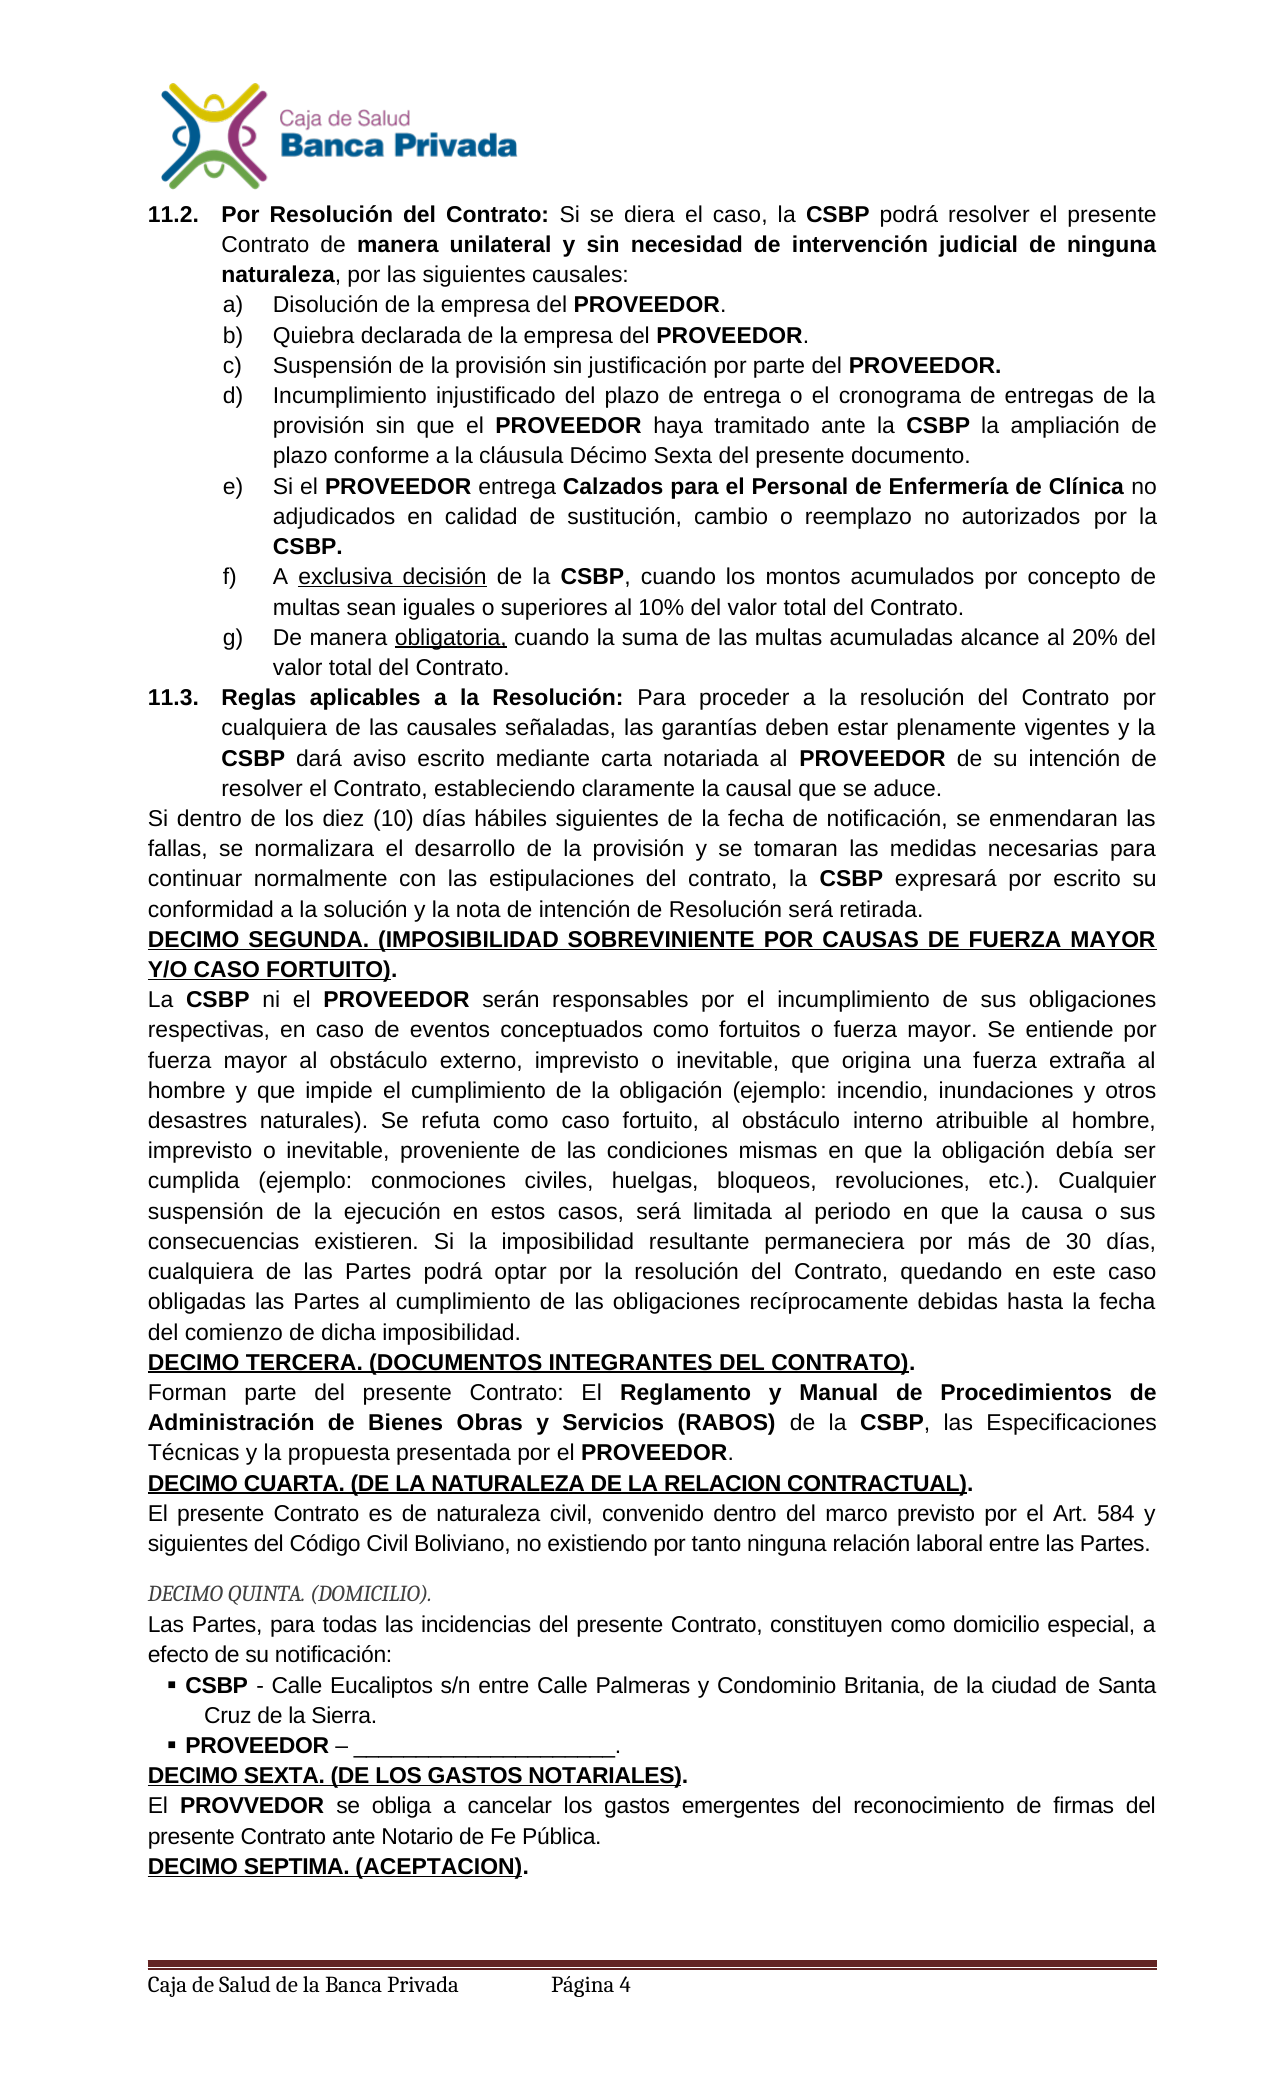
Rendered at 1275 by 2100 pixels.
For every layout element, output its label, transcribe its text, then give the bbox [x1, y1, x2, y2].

list CSBP - Calle Eucaliptos s/n entre Calle Palmeras y Condominio Britania, de la ciudad de Santa Cruz de la Sierra. [166, 1672, 1157, 1728]
text f) A exclusiva decisión de la CSBP, cuando los montos acumulados por concepto de multas sean iguales o superiores al 10% del valor total del Contrato. [223, 563, 1157, 620]
text d) Incumplimiento injustificado del plazo de entrega o el cronograma de entregas de la provisión sin que el PROVEEDOR haya tramitado ante la CSBP la ampliación de plazo conforme a la cláusula Décimo Sexta del presente documento. [223, 382, 1157, 469]
text El PROVVEDOR se obliga a cancelar los gastos emergentes del reconocimiento de firmas del presente Contrato ante Notario de Fe Pública. [148, 1792, 1157, 1849]
text DECIMO SEGUNDA. (IMPOSIBILIDAD SOBREVINIENTE POR CAUSAS DE FUERZA MAYOR Y/O CASO FORTUITO). [148, 926, 1157, 949]
text g) De manera obligatoria, cuando la suma de las multas acumuladas alcance al 20% del valor total del Contrato. [223, 624, 1157, 680]
text El presente Contrato es de naturaleza civil, convenido dentro del marco previsto por el Art. 584 y siguientes del Código Civil Boliviano, no existiendo por tanto ninguna relación laboral entre las Partes. [148, 1500, 1157, 1556]
subtitle DECIMO QUINTA. (DOMICILIO). [148, 1581, 1157, 1607]
text Forman parte del presente Contrato: El Reglamento y Manual de Procedimientos de Administración de Bienes Obras y Servicios (RABOS) de la CSBP, las Especificaciones Técnicas y la propuesta presentada por el PROVEEDOR. [148, 1379, 1157, 1466]
text DECIMO TERCERA. (DOCUMENTOS INTEGRANTES DEL CONTRATO). [148, 1349, 1157, 1375]
text b) Quiebra declarada de la empresa del PROVEEDOR. [223, 322, 1157, 348]
text 11.3. Reglas aplicables a la Resolución: Para proceder a la resolución del Contrato por cualquiera de las causales señaladas, las garantías deben estar plenamente vigentes y la CSBP dará aviso escrito mediante carta notariada al PROVEEDOR de su intención de resolver el Contrato, estableciendo claramente la causal que se aduce. [148, 684, 1157, 801]
text DECIMO SEGUNDA. (IMPOSIBILIDAD SOBREVINIENTE POR CAUSAS DE FUERZA MAYOR Y/O CASO FORTUITO). [148, 950, 1157, 982]
text a) Disolución de la empresa del PROVEEDOR. [223, 291, 1157, 318]
text DECIMO SEPTIMA. (ACEPTACION). [148, 1853, 1157, 1879]
text Si dentro de los diez (10) días hábiles siguientes de la fecha de notificación, se enmendaran las fallas, se normalizara el desarrollo de la provisión y se tomaran las medidas necesarias para continuar normalmente con las estipulaciones del contrato, la CSBP expresará por escrito su conformidad a la solución y la nota de intención de Resolución será retirada. [148, 805, 1157, 922]
picture [147, 73, 533, 201]
text e) Si el PROVEEDOR entrega Calzados para el Personal de Enfermería de Clínica no adjudicados en calidad de sustitución, cambio o reemplazo no autorizados por la CSBP. [223, 473, 1157, 559]
text La CSBP ni el PROVEEDOR serán responsables por el incumplimiento de sus obligaciones respectivas, en caso de eventos conceptuados como fortuitos o fuerza mayor. Se entiende por fuerza mayor al obstáculo externo, imprevisto o inevitable, que origina una fuerza extraña al hombre y que impide el cumplimiento de la obligación (ejemplo: incendio, inundaciones y otros desastres naturales). Se refuta como caso fortuito, al obstáculo interno atribuible al hombre, imprevisto o inevitable, proveniente de las condiciones mismas en que la obligación debía ser cumplida (ejemplo: conmociones civiles, huelgas, bloqueos, revoluciones, etc.). Cualquier suspensión de la ejecución en estos casos, será limitada al periodo en que la causa o sus consecuencias existieren. Si la imposibilidad resultante permaneciera por más de 30 días, cualquiera de las Partes podrá optar por la resolución del Contrato, quedando en este caso obligadas las Partes al cumplimiento de las obligaciones recíprocamente debidas hasta la fecha del comienzo de dicha imposibilidad. [148, 986, 1157, 1345]
list PROVEEDOR – _____________________. [166, 1732, 1157, 1758]
text DECIMO CUARTA. (DE LA RELACION CONTRACTUAL). [148, 1469, 1157, 1496]
text c) Suspensión de la provisión sin justificación por parte del PROVEEDOR. [223, 352, 1157, 378]
text DECIMO SEXTA. (DE LOS GASTOS NOTARIALES). [148, 1762, 1157, 1789]
text Las Partes, para todas las incidencias del presente Contrato, constituyen como domicilio especial, a efecto de su notificación: [148, 1611, 1157, 1668]
text 11.2. Por Resolución del Contrato: Si se diera el caso, la CSBP podrá resolver el presente Contrato de manera unilateral y sin necesidad de intervención judicial de ninguna naturaleza, por las siguientes causales: [73, 201, 1157, 288]
